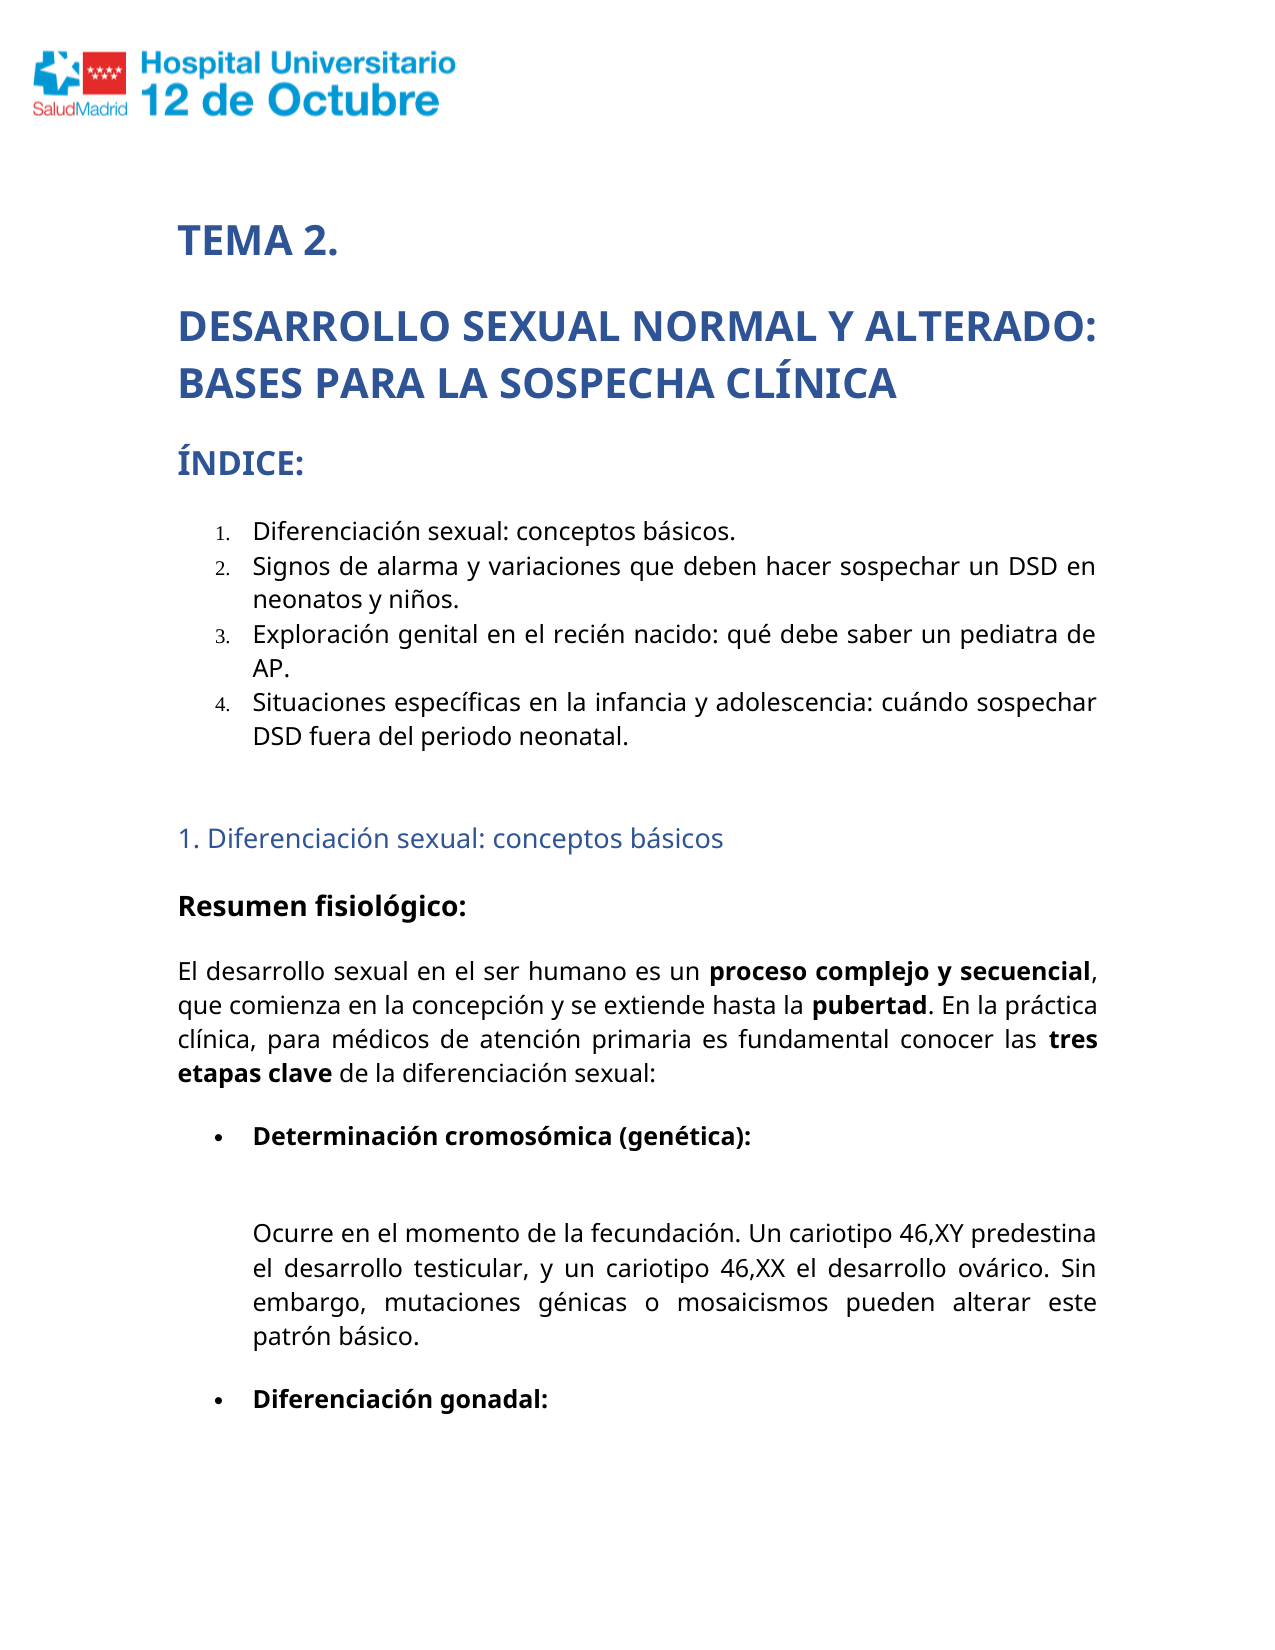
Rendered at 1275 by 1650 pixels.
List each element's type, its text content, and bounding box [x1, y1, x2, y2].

list Situaciones específicas en la infancia y adolescencia: cuándo sospechar DSD fuera del periodo neonatal. [215, 684, 1098, 752]
text TEMA 2. [177, 211, 1098, 268]
list Exploración genital en el recién nacido: qué debe saber un pediatra de AP. [215, 616, 1098, 684]
picture [33, 24, 463, 139]
list Determinación cromosómica (genética): [215, 1119, 1098, 1153]
text El desarrollo sexual en el ser humano es un proceso complejo y secuencial, que comienza en la concepción y se extiende hasta la pubertad. En la práctica clínica, para médicos de atención primaria es fundamental conocer las tres etapas clave de la diferenciación sexual: [177, 953, 1098, 1090]
list Diferenciación gonadal: [215, 1382, 1098, 1416]
subtitle 1. Diferenciación sexual: conceptos básicos [177, 820, 1098, 857]
list Signos de alarma y variaciones que deben hacer sospechar un DSD en neonatos y niños. [215, 548, 1098, 616]
subtitle Resumen fisiológico: [177, 886, 1098, 924]
text DESARROLLO SEXUAL NORMAL Y ALTERADO: BASES PARA LA SOSPECHA CLÍNICA [177, 297, 1098, 410]
list Diferenciación sexual: conceptos básicos. [215, 514, 1098, 548]
text ÍNDICE: [177, 439, 1098, 485]
text Ocurre en el momento de la fecundación. Un cariotipo 46,XY predestina el desarrollo testicular, y un cariotipo 46,XX el desarrollo ovárico. Sin embargo, mutaciones génicas o mosaicismos pueden alterar este patrón básico. [252, 1182, 1098, 1352]
